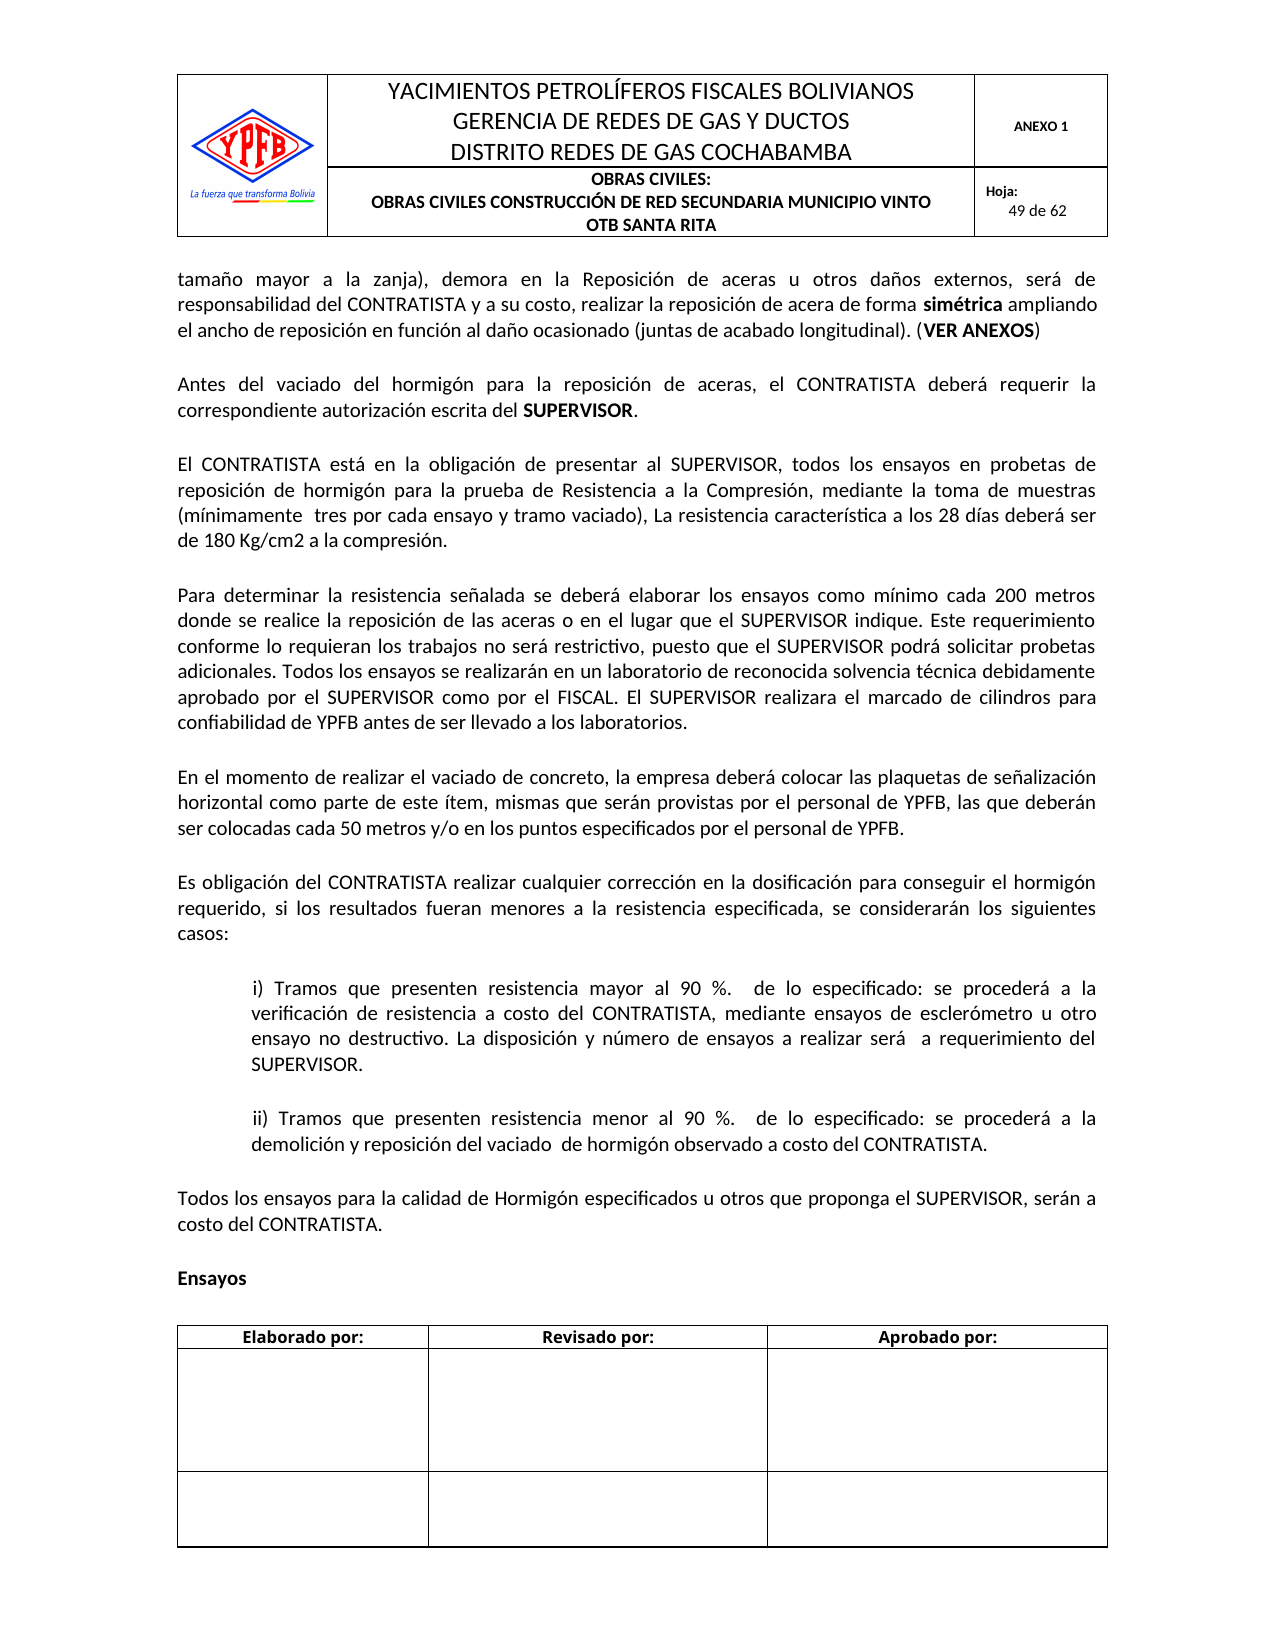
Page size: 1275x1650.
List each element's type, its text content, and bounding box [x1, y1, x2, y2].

text En el momento de realizar el vaciado de concreto, la empresa deberá colocar las plaquetas de señalización horizontal como parte de este ítem, mismas que serán provistas por el personal de YPFB, las que deberán ser colocadas cada 50 metros y/o en los puntos especificados por el personal de YPFB. [177, 764, 1098, 840]
text Ensayos [177, 1266, 1098, 1291]
text i) Tramos que presenten resistencia mayor al 90 %. de lo especificado: se procederá a la verificación de resistencia a costo del CONTRATISTA, mediante ensayos de esclerómetro u otro ensayo no destructivo. La disposición y número de ensayos a realizar será a requerimiento del SUPERVISOR. [251, 975, 1098, 1076]
text Todos los ensayos para la calidad de Hormigón especificados u otros que proponga el SUPERVISOR, serán a costo del CONTRATISTA. [177, 1186, 1098, 1236]
text Antes del vaciado del hormigón para la reposición de aceras, el CONTRATISTA deberá requerir la correspondiente autorización escrita del SUPERVISOR. [177, 371, 1098, 422]
picture [188, 103, 316, 208]
text ii) Tramos que presenten resistencia menor al 90 %. de lo especificado: se procederá a la demolición y reposición del vaciado de hormigón observado a costo del CONTRATISTA. [251, 1106, 1098, 1156]
text Es obligación del CONTRATISTA realizar cualquier corrección en la dosificación para conseguir el hormigón requerido, si los resultados fueran menores a la resistencia especificada, se considerarán los siguientes casos: [177, 869, 1098, 946]
text Para determinar la resistencia señalada se deberá elaborar los ensayos como mínimo cada 200 metros donde se realice la reposición de las aceras o en el lugar que el SUPERVISOR indique. Este requerimiento conforme lo requieran los trabajos no será restrictivo, puesto que el SUPERVISOR podrá solicitar probetas adicionales. Todos los ensayos se realizarán en un laboratorio de reconocida solvencia técnica debidamente aprobado por el SUPERVISOR como por el FISCAL. El SUPERVISOR realizara el marcado de cilindros para confiabilidad de YPFB antes de ser llevado a los laboratorios. [177, 582, 1098, 735]
text El CONTRATISTA está en la obligación de presentar al SUPERVISOR, todos los ensayos en probetas de reposición de hormigón para la prueba de Resistencia a la Compresión, mediante la toma de muestras (mínimamente tres por cada ensayo y tramo vaciado), La resistencia característica a los 28 días deberá ser de 180 Kg/cm2 a la compresión. [177, 451, 1098, 553]
